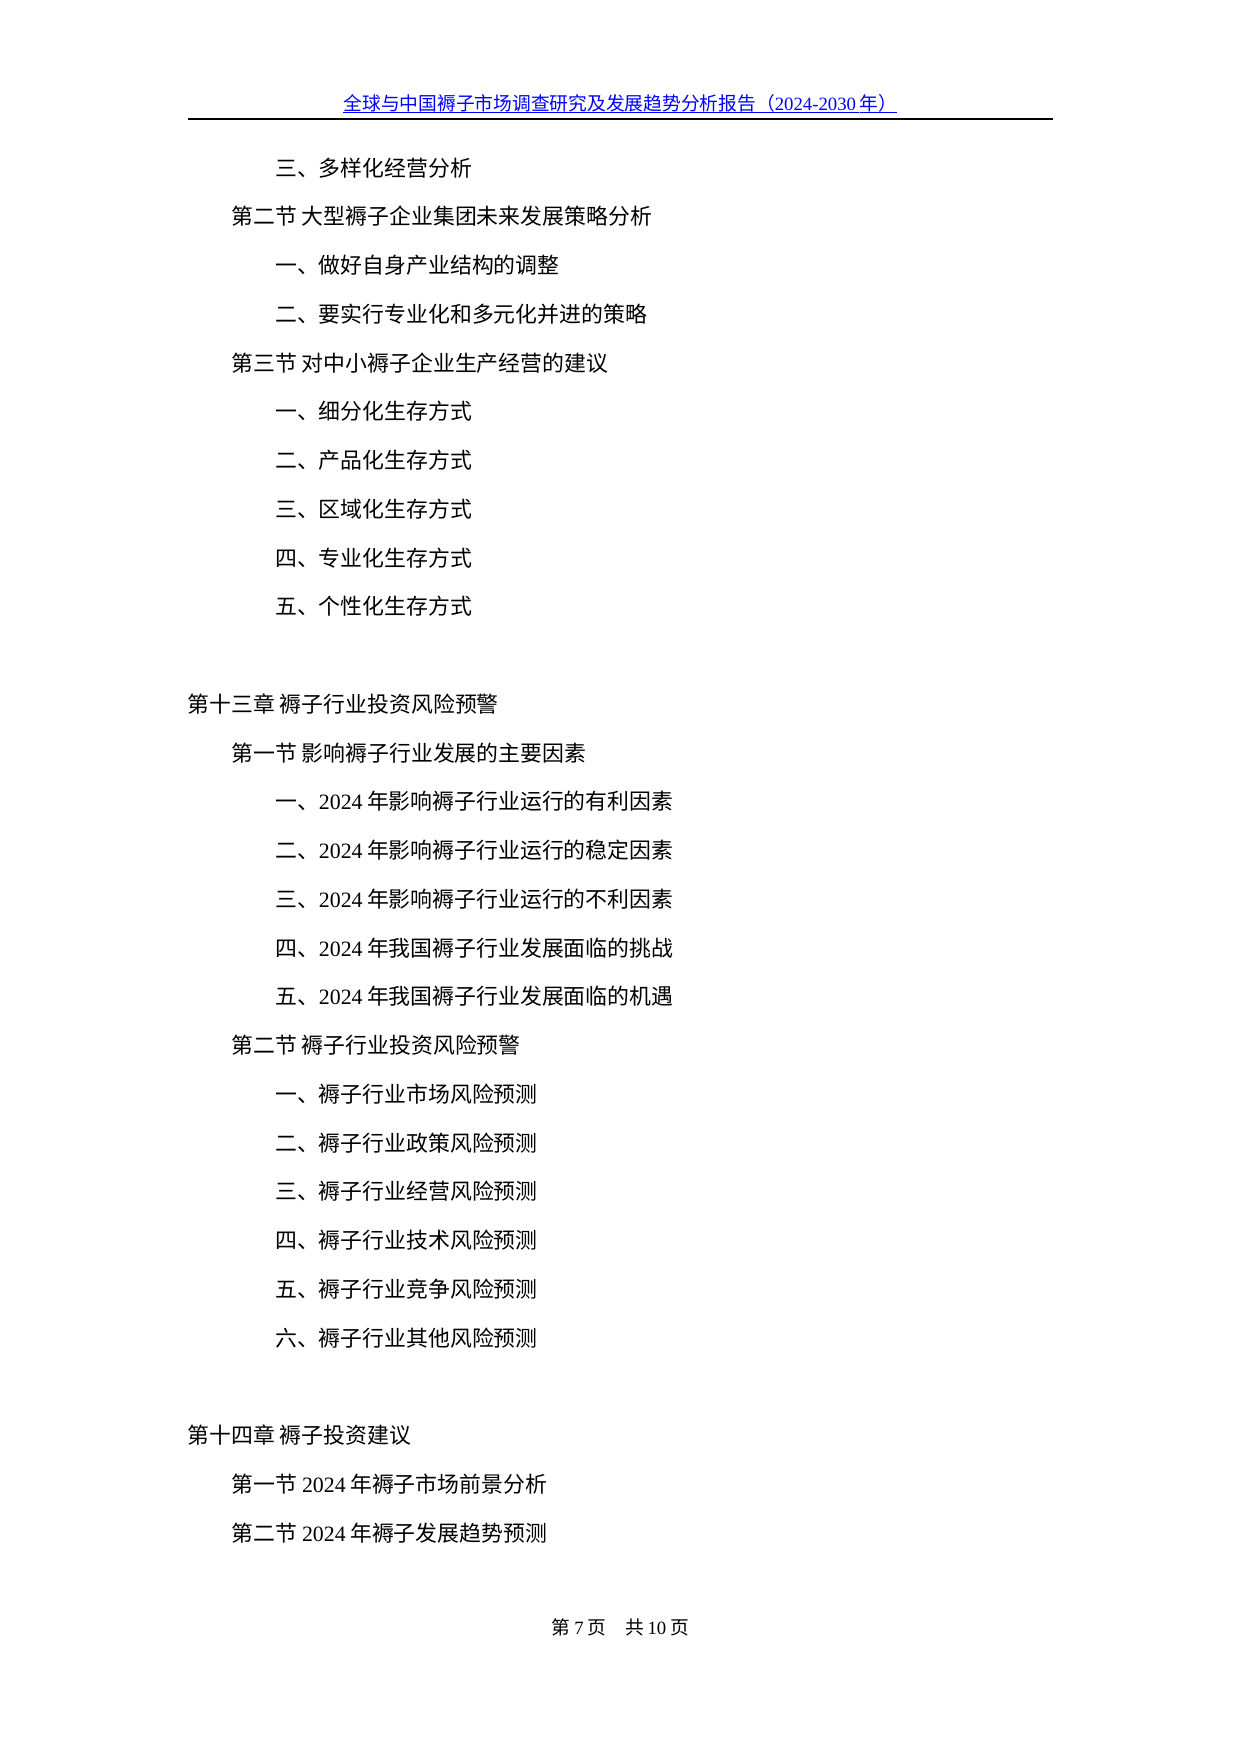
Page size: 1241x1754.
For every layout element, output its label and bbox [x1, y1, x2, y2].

text [187, 150, 1053, 1548]
